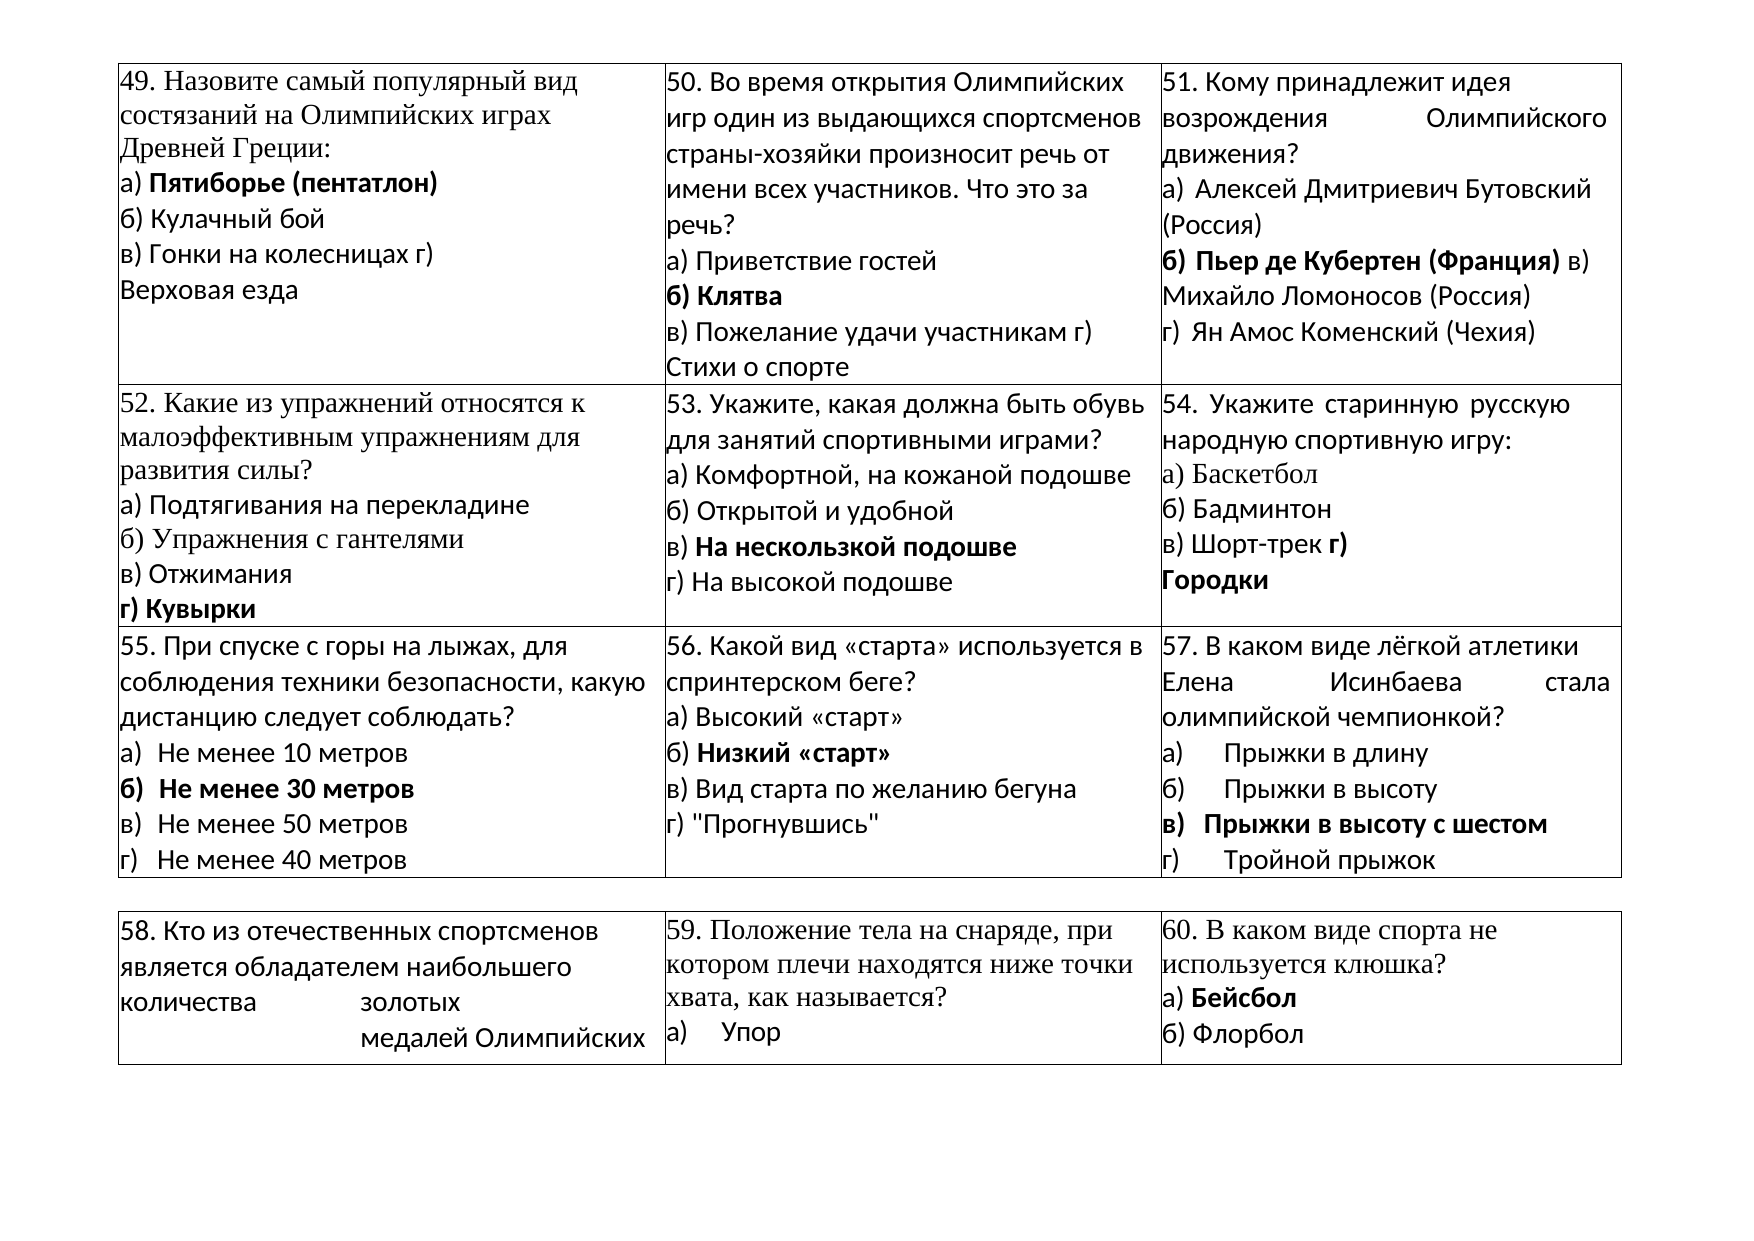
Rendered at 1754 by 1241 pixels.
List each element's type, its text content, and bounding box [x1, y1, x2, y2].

table_cell 53. Укажите, какая должна быть обувь для занятий спортивными играми? а) Комфортной, на кожаной подошве б) Открытой и удобной в) На нескользкой подошве г) На высокой подошве [666, 385, 1161, 626]
table_cell 50. Во время открытия Олимпийских игр один из выдающихся спортсменов страны-хозяйки произносит речь от имени всех участников. Что это за речь? а) Приветствие гостей б) Клятва в) Пожелание удачи участникам г) Стихи о спорте [666, 64, 1161, 384]
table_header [1162, 912, 1621, 1063]
table_cell 51. Кому принадлежит идея возрождения Олимпийского движения? а) Алексей Дмитриевич Бутовский (Россия) б) Пьер де Кубертен (Франция) в) Михайло Ломоносов (Россия) г) Ян Амос Коменский (Чехия) [1162, 64, 1621, 384]
table_cell 57. В каком виде лёгкой атлетики Елена Исинбаева стала олимпийской чемпионкой? а) Прыжки в длину б) Прыжки в высоту в) Прыжки в высоту с шестом г) Тройной прыжок [1162, 627, 1621, 877]
table_cell 55. При спуске с горы на лыжах, для соблюдения техники безопасности, какую дистанцию следует соблюдать? а) Не менее 10 метров б) Не менее 30 метров в) Не менее 50 метров г) Не менее 40 метров [119, 627, 665, 877]
table_cell 54. Укажите старинную русскую народную спортивную игру: а) Баскетбол б) Бадминтон в) Шорт-трек г) Городки [1162, 385, 1621, 626]
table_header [119, 912, 665, 1063]
table_cell 52. Какие из упражнений относятся к малоэффективным упражнениям для развития силы? а) Подтягивания на перекладине б) Упражнения с гантелями в) Отжимания г) Кувырки [119, 385, 665, 626]
table_cell 56. Какой вид «старта» используется в спринтерском беге? а) Высокий «старт» б) Низкий «старт» в) Вид старта по желанию бегуна г) "Прогнувшись" [666, 627, 1161, 877]
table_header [666, 912, 1161, 1063]
table_cell 49. Назовите самый популярный вид состязаний на Олимпийских играх Древней Греции: а) Пятиборье (пентатлон) б) Кулачный бой в) Гонки на колесницах г) Верховая езда [119, 64, 665, 384]
